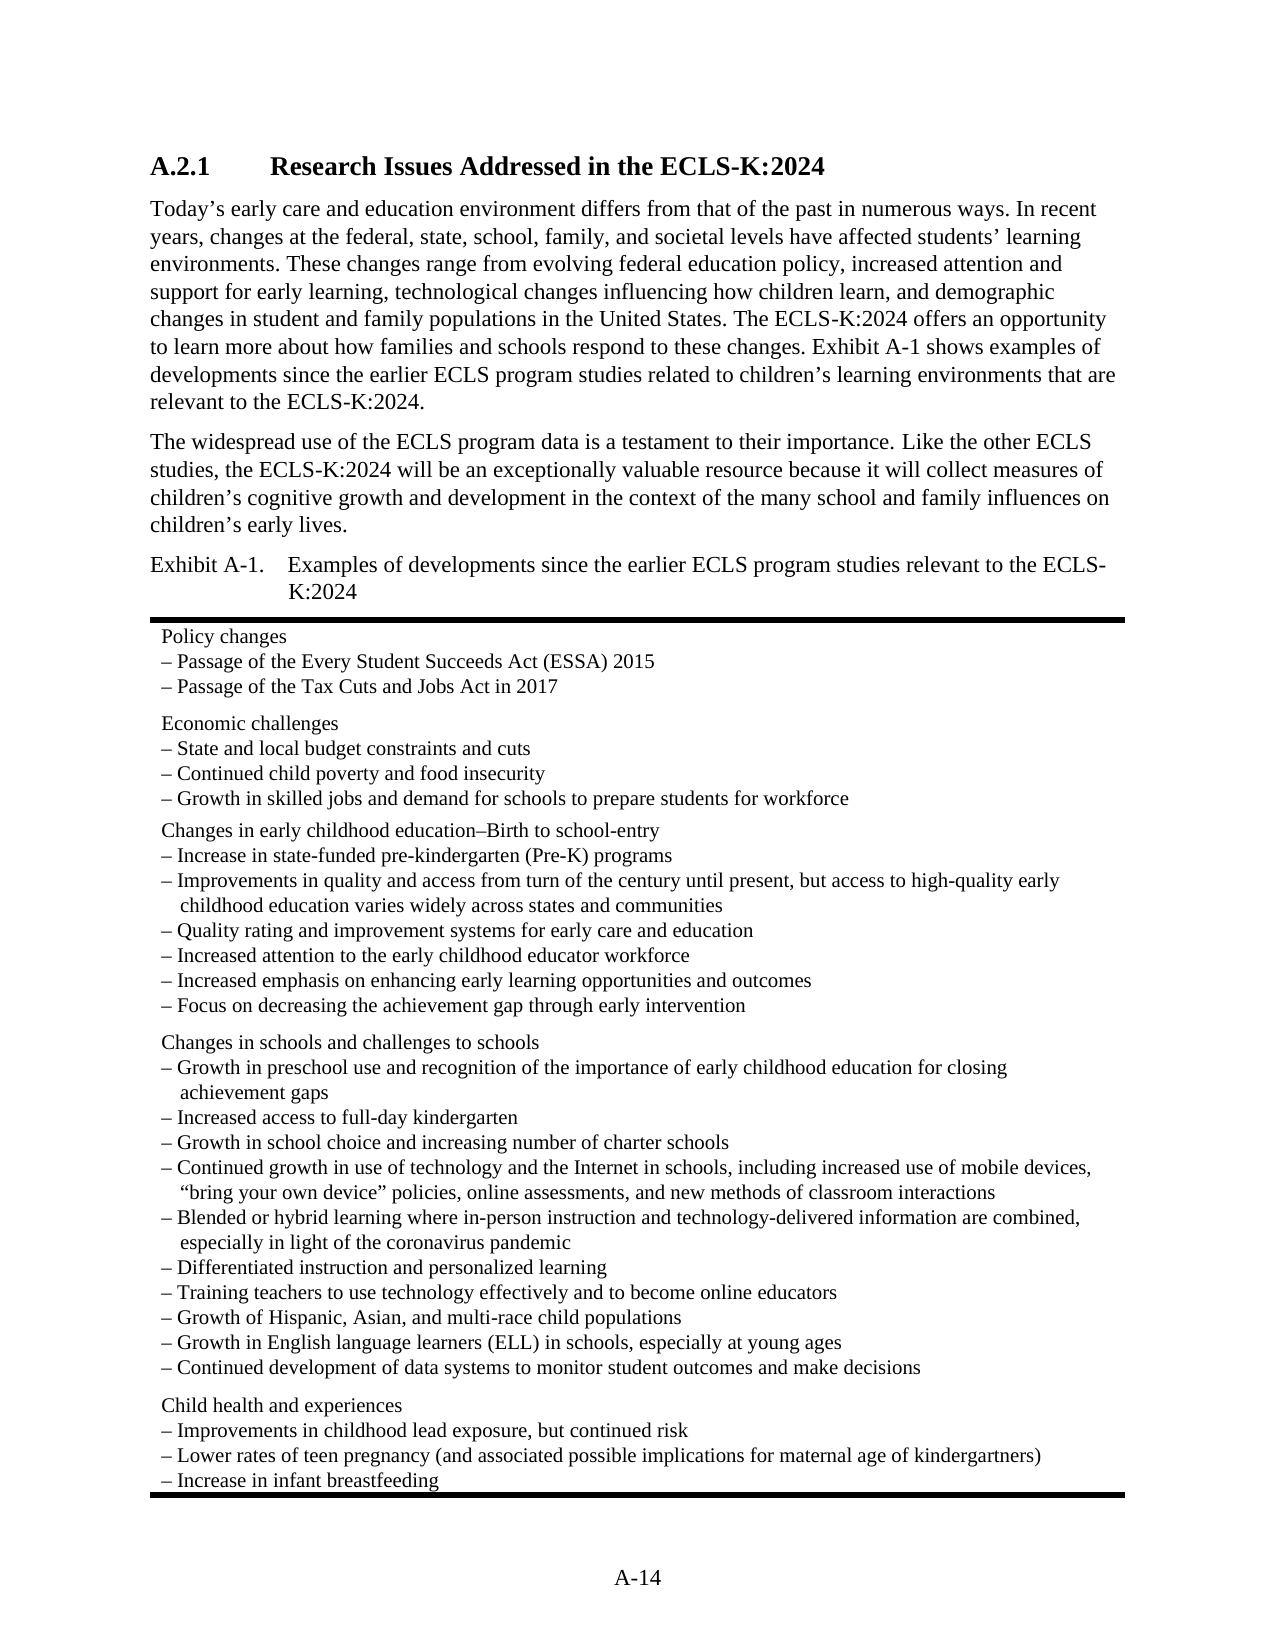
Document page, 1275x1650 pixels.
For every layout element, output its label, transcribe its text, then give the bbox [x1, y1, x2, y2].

subtitle A.2.1 Research Issues Addressed in the ECLS-K:2024 [150, 150, 1125, 181]
table_header Policy changes – Passage of the Every Student Succeeds Act (ESSA) 2015 – Passage of the Tax Cuts and Jobs Act in 2017 Economic challenges – State and local budget constraints and cuts – Continued child poverty and food insecurity – Growth in skilled jobs and demand for schools to prepare students for workforce [150, 623, 1125, 817]
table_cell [150, 1029, 1125, 1492]
text The widespread use of the ECLS program data is a testament to their importance. Like the other ECLS studies, the ECLS-K:2024 will be an exceptionally valuable resource because it will collect measures of children’s cognitive growth and development in the context of the many school and family influences on children’s early lives. [150, 428, 1125, 538]
text Today’s early care and education environment differs from that of the past in numerous ways. In recent years, changes at the federal, state, school, family, and societal levels have affected students’ learning environments. These changes range from evolving federal education policy, increased attention and support for early learning, technological changes influencing how children learn, and demographic changes in student and family populations in the United States. The ECLS-K:2024 offers an opportunity to learn more about how families and schools respond to these changes. Exhibit A-1 shows examples of developments since the earlier ECLS program studies related to children’s learning environments that are relevant to the ECLS-K:2024. [150, 195, 1125, 415]
table_cell Changes in early childhood education–Birth to school-entry – Increase in state-funded pre-kindergarten (Pre-K) programs – Improvements in quality and access from turn of the century until present, but access to high-quality early childhood education varies widely across states and communities – Quality rating and improvement systems for early care and education – Increased attention to the early childhood educator workforce – Increased emphasis on enhancing early learning opportunities and outcomes – Focus on decreasing the achievement gap through early intervention [150, 817, 1125, 1029]
title Exhibit A-1. Examples of developments since the earlier ECLS program studies relevant to the ECLS-K:2024 [150, 551, 1125, 604]
